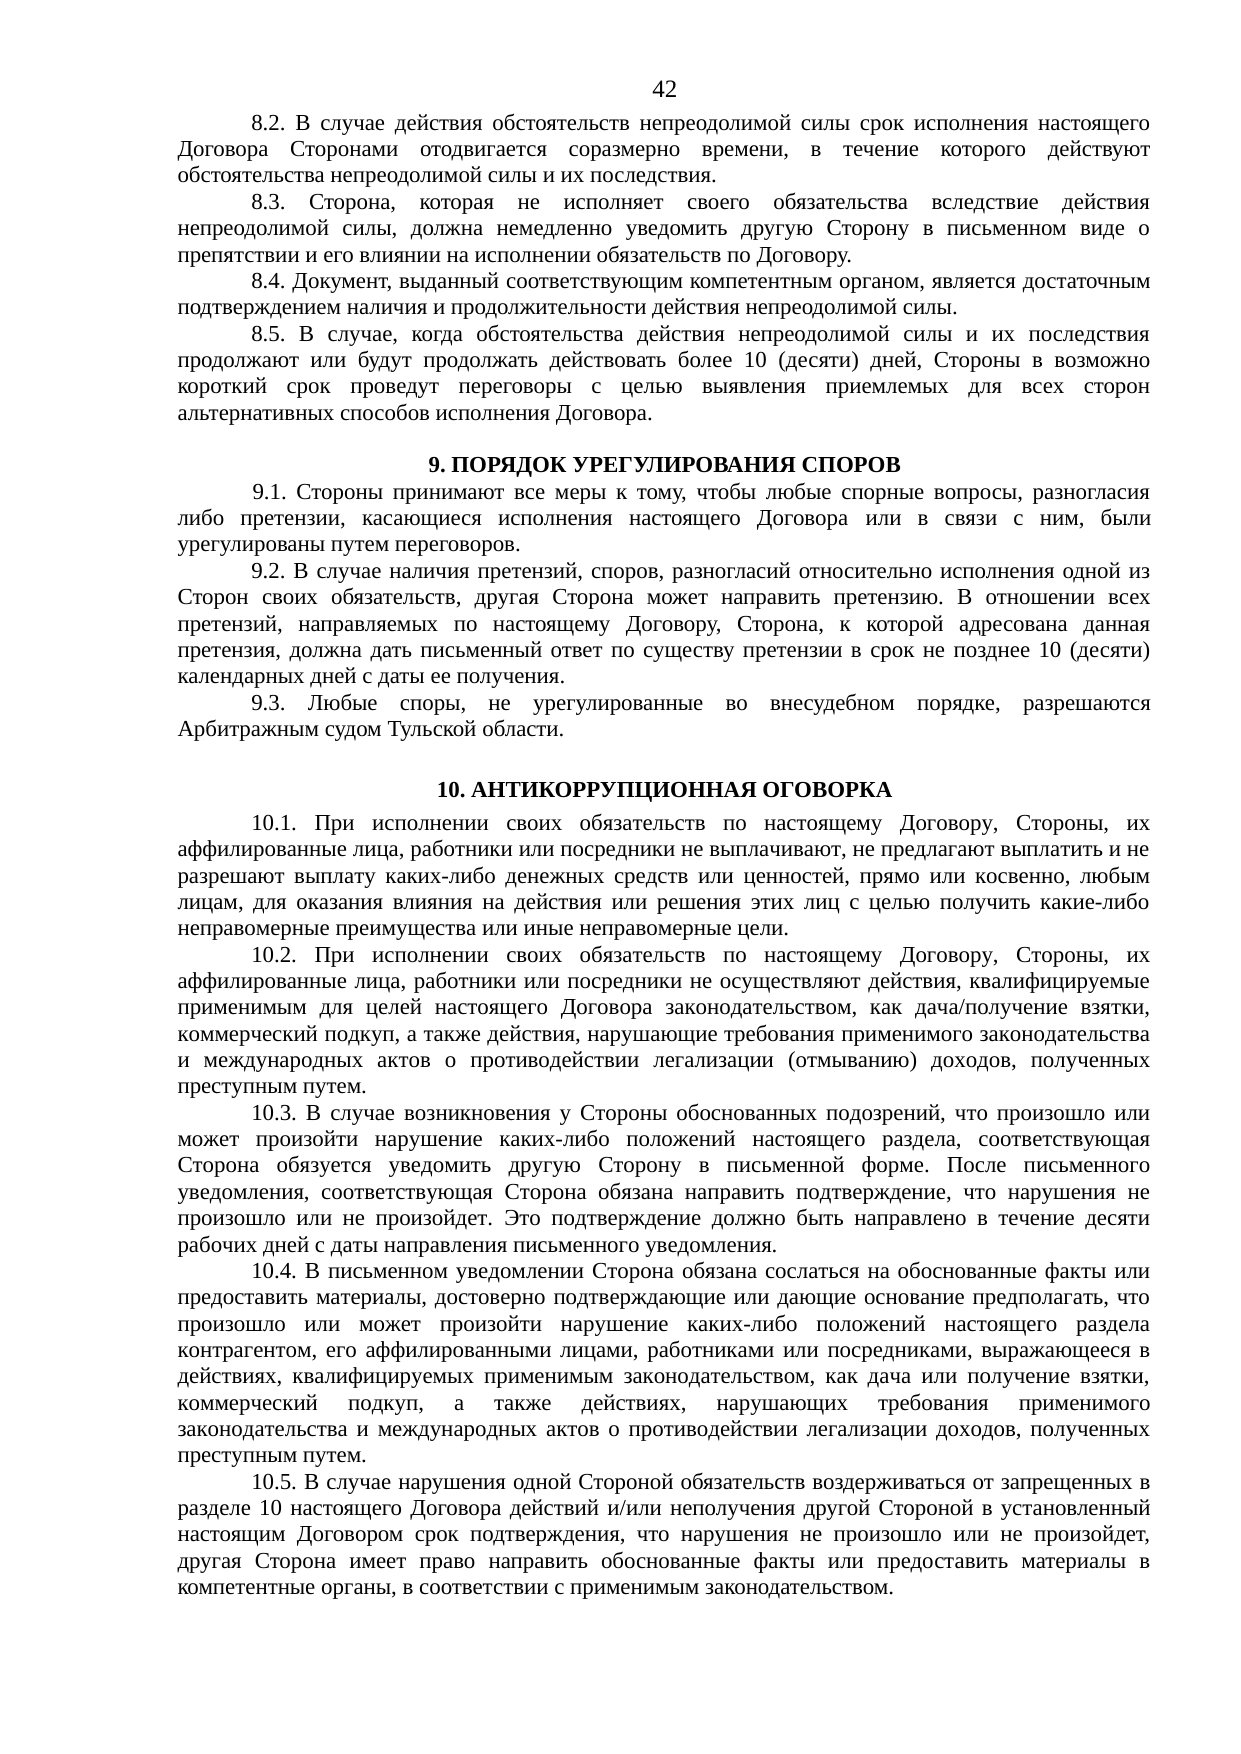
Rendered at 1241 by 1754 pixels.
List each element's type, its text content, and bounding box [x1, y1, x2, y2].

text 10.4. В письменном уведомлении Сторона обязана сослаться на обоснованные факты или предоставить материалы, достоверно подтверждающие или дающие основание предполагать, что произошло или может произойти нарушение каких-либо положений настоящего раздела контрагентом, его аффилированными лицами, работниками или посредниками, выражающееся в действиях, квалифицируемых применимым законодательством, как дача или получение взятки, коммерческий подкуп, а также действиях, нарушающих требования применимого законодательства и международных актов о противодействии легализации доходов, полученных преступным путем. [177, 1257, 1152, 1468]
text 8.3. Сторона, которая не исполняет своего обязательства вследствие действия непреодолимой силы, должна немедленно уведомить другую Сторону в письменном виде о препятствии и его влиянии на исполнении обязательств по Договору. [177, 188, 1152, 267]
text 8.5. В случае, когда обстоятельства действия непреодолимой силы и их последствия продолжают или будут продолжать действовать более 10 (десяти) дней, Стороны в возможно короткий срок проведут переговоры с целью выявления приемлемых для всех сторон альтернативных способов исполнения Договора. [177, 320, 1152, 425]
text 9.1. Стороны принимают все меры к тому, чтобы любые спорные вопросы, разногласия либо претензии, касающиеся исполнения настоящего Договора или в связи с ним, были урегулированы путем переговоров. [177, 478, 1152, 557]
text 10.2. При исполнении своих обязательств по настоящему Договору, Стороны, их аффилированные лица, работники или посредники не осуществляют действия, квалифицируемые применимым для целей настоящего Договора законодательством, как дача/получение взятки, коммерческий подкуп, а также действия, нарушающие требования применимого законодательства и международных актов о противодействии легализации (отмыванию) доходов, полученных преступным путем. [177, 941, 1152, 1099]
text 10. АНТИКОРРУПЦИОННАЯ ОГОВОРКА [177, 776, 1152, 803]
text 10.1. При исполнении своих обязательств по настоящему Договору, Стороны, их аффилированные лица, работники или посредники не выплачивают, не предлагают выплатить и не разрешают выплату каких-либо денежных средств или ценностей, прямо или косвенно, любым лицам, для оказания влияния на действия или решения этих лиц с целью получить какие-либо неправомерные преимущества или иные неправомерные цели. [177, 809, 1152, 941]
text 9.3. Любые споры, не урегулированные во внесудебном порядке, разрешаются Арбитражным судом Тульской области. [177, 689, 1152, 741]
text 9. ПОРЯДОК УРЕГУЛИРОВАНИЯ СПОРОВ [177, 451, 1152, 478]
text 8.4. Документ, выданный соответствующим компетентным органом, является достаточным подтверждением наличия и продолжительности действия непреодолимой силы. [177, 267, 1152, 320]
text 8.2. В случае действия обстоятельств непреодолимой силы срок исполнения настоящего Договора Сторонами отодвигается соразмерно времени, в течение которого действуют обстоятельства непреодолимой силы и их последствия. [177, 109, 1152, 188]
text 10.3. В случае возникновения у Стороны обоснованных подозрений, что произошло или может произойти нарушение каких-либо положений настоящего раздела, соответствующая Сторона обязуется уведомить другую Сторону в письменной форме. После письменного уведомления, соответствующая Сторона обязана направить подтверждение, что нарушения не произошло или не произойдет. Это подтверждение должно быть направлено в течение десяти рабочих дней с даты направления письменного уведомления. [177, 1099, 1152, 1257]
text 10.5. В случае нарушения одной Стороной обязательств воздерживаться от запрещенных в разделе 10 настоящего Договора действий и/или неполучения другой Стороной в установленный настоящим Договором срок подтверждения, что нарушения не произошло или не произойдет, другая Сторона имеет право направить обоснованные факты или предоставить материалы в компетентные органы, в соответствии с применимым законодательством. [177, 1468, 1152, 1599]
text 9.2. В случае наличия претензий, споров, разногласий относительно исполнения одной из Сторон своих обязательств, другая Сторона может направить претензию. В отношении всех претензий, направляемых по настоящему Договору, Сторона, к которой адресована данная претензия, должна дать письменный ответ по существу претензии в срок не позднее 10 (десяти) календарных дней с даты ее получения. [177, 557, 1152, 689]
